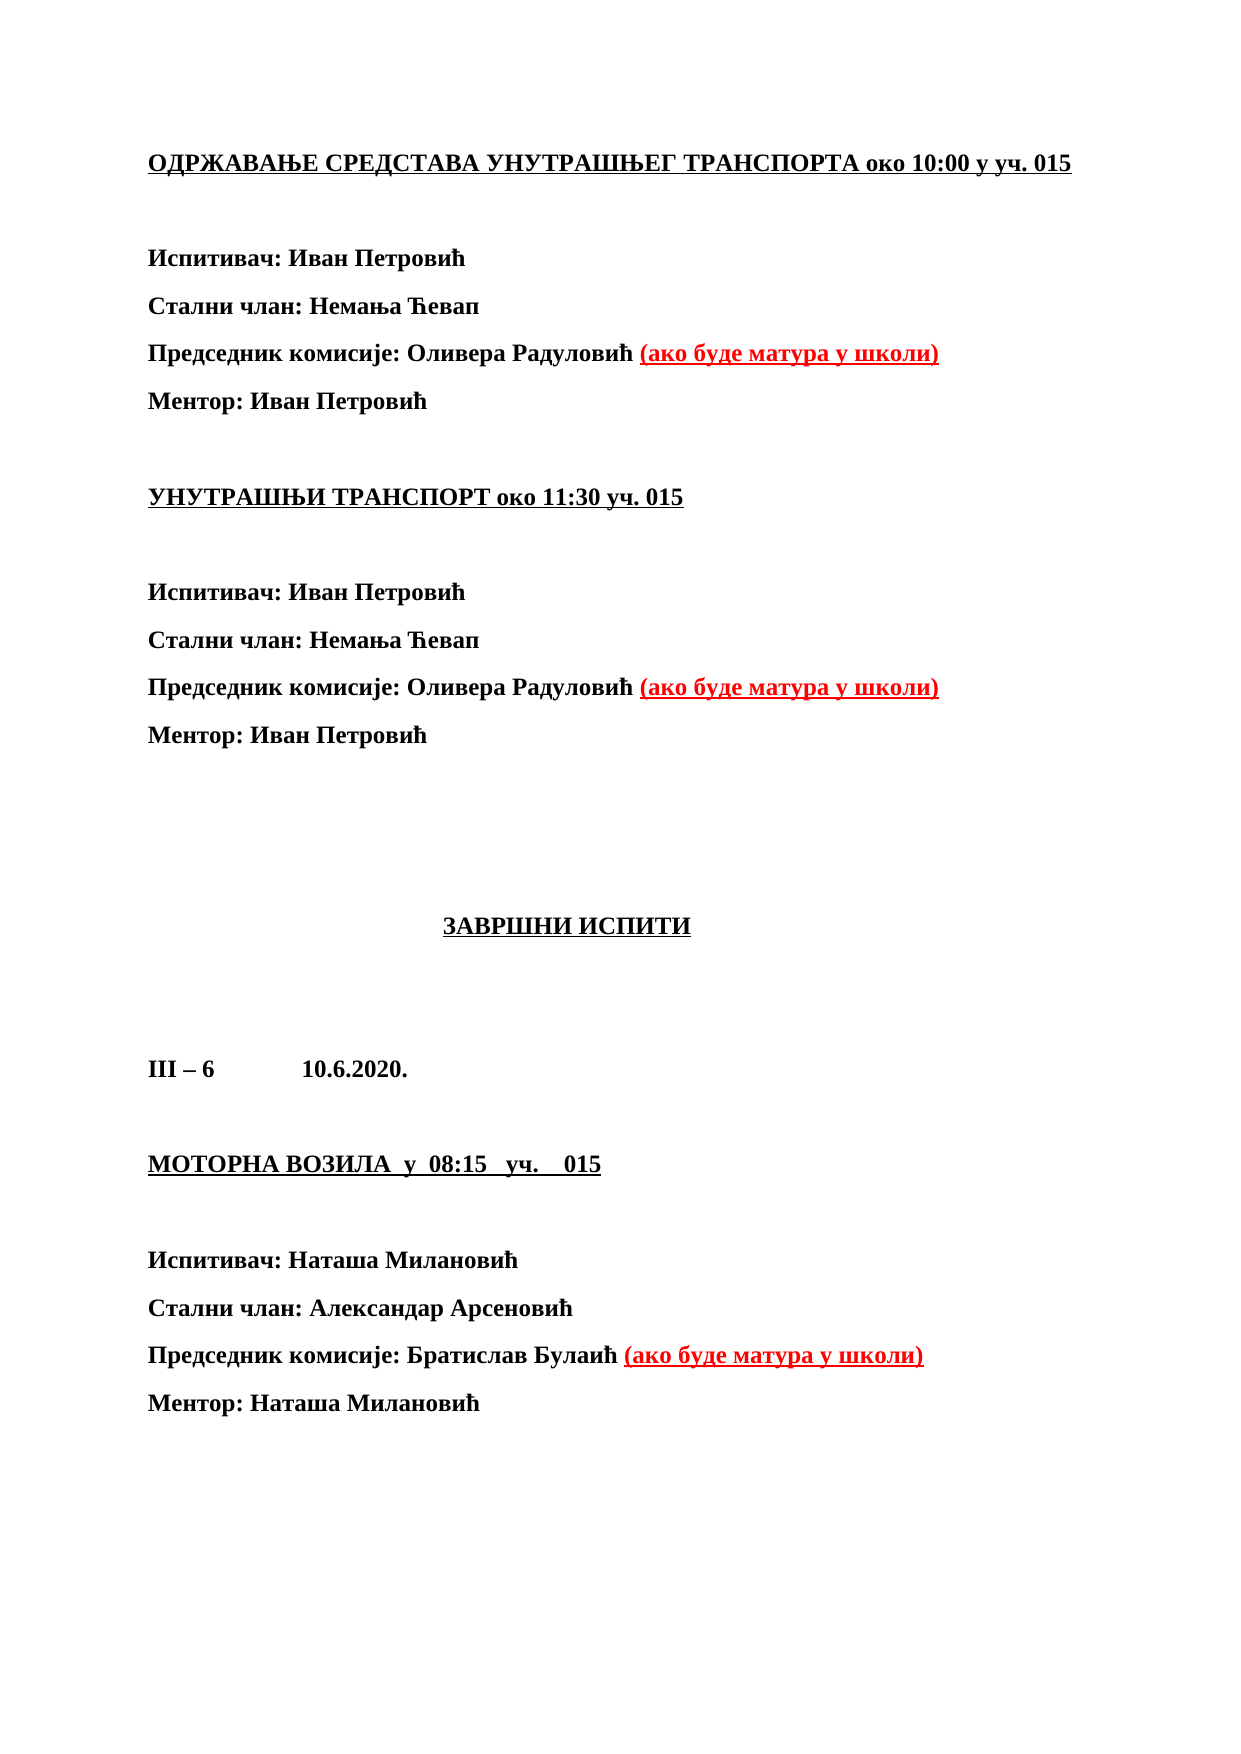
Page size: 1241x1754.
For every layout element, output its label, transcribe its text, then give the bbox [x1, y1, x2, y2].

text Испитивач: Иван Петровић [148, 243, 1093, 272]
text Председник комисије: Оливера Радуловић (ако буде матура у школи) [148, 338, 1093, 367]
text Стални члан: Немања Ћевап [148, 291, 1093, 319]
text Ментор: Наташа Милановић [148, 1388, 1093, 1417]
text Ментор: Иван Петровић [148, 386, 1093, 415]
text Председник комисије: Оливера Радуловић (ако буде матура у школи) [148, 672, 1093, 701]
text Стални члан: Немања Ћевап [148, 625, 1093, 653]
text ЗАВРШНИ ИСПИТИ [369, 911, 1093, 940]
text УНУТРАШЊИ ТРАНСПОРТ око 11:30 уч. 015 [148, 482, 1093, 510]
text Стални члан: Александар Арсеновић [148, 1293, 1093, 1321]
text ОДРЖАВАЊЕ СРЕДСТАВА УНУТРАШЊЕГ ТРАНСПОРТА око 10:00 у уч. 015 [148, 148, 1093, 176]
text Испитивач: Иван Петровић [148, 577, 1093, 606]
text III – 6 10.6.2020. [148, 1054, 1093, 1083]
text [148, 1340, 1093, 1369]
text Испитивач: Наташа Милановић [148, 1245, 1093, 1274]
text Ментор: Иван Петровић [148, 720, 1093, 749]
text МОТОРНА ВОЗИЛА у 08:15 уч. 015 [148, 1149, 1093, 1178]
